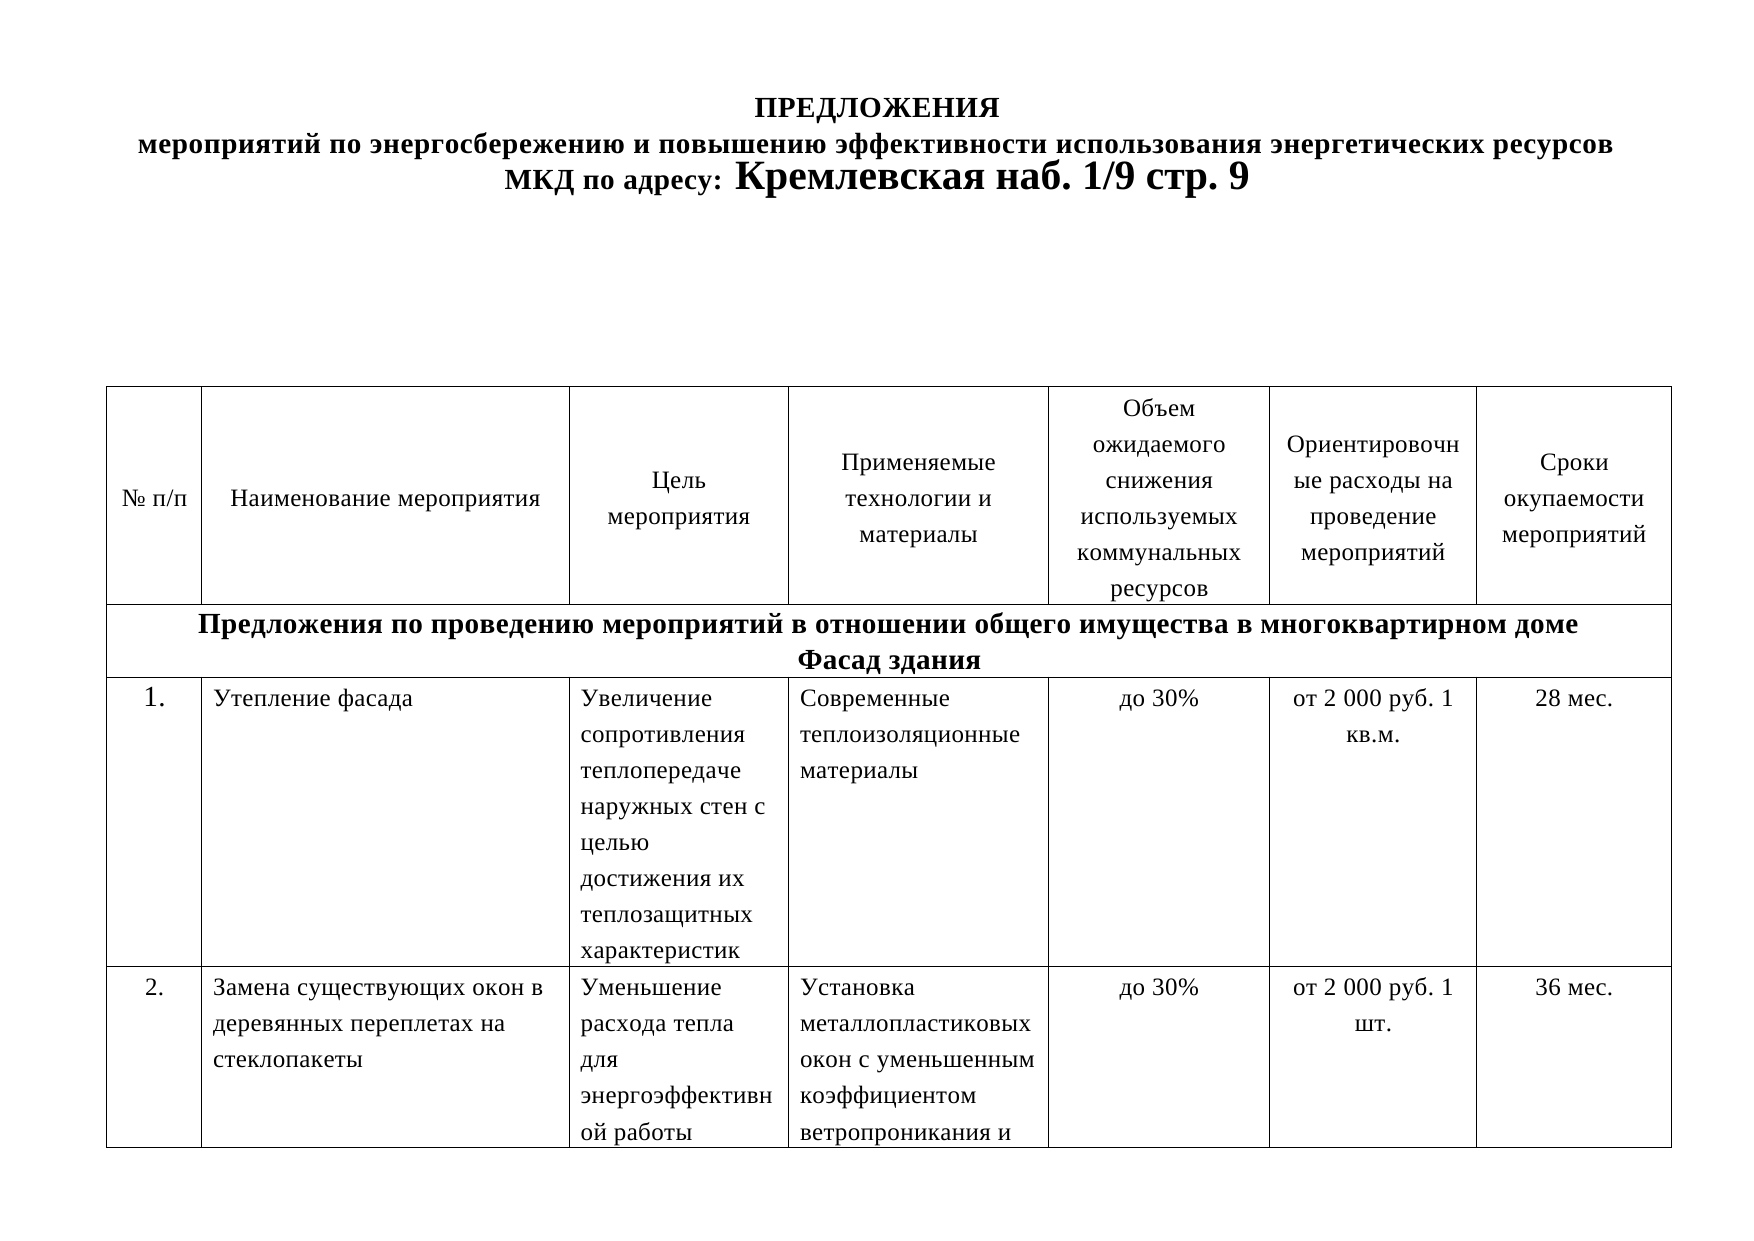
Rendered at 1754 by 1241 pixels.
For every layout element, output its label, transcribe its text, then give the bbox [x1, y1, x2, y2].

table_header Наименование мероприятия [202, 387, 569, 603]
table_cell 2. [107, 967, 201, 1147]
text ПРЕДЛОЖЕНИЯ [118, 88, 1636, 124]
table_cell до 30% [1049, 967, 1269, 1147]
table_cell до 30% [1049, 678, 1269, 966]
table_cell 1. [107, 678, 201, 966]
table_cell от 2 000 руб. 1 шт. [1270, 967, 1476, 1147]
table_header Цель мероприятия [570, 387, 788, 603]
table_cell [202, 967, 569, 1147]
table_header Применяемые технологии и материалы [789, 387, 1048, 603]
table_cell от 2 000 руб. 1 кв.м. [1270, 678, 1476, 966]
table_header Объем ожидаемого снижения используемых коммунальных ресурсов [1049, 387, 1269, 603]
text мероприятий по энергосбережению и повышению эффективности использования энергетических ресурсов МКД по адресу: Кремлевская наб. 1/9 стр. 9 [118, 124, 1636, 197]
table_header № п/п [107, 387, 201, 603]
table_header Сроки окупаемости мероприятий [1477, 387, 1671, 603]
table_cell Предложения по проведению мероприятий в отношении общего имущества в многоквартирном доме Фасад здания [107, 605, 1671, 677]
table_cell 28 мес. [1477, 678, 1671, 966]
table_cell Утепление фасада [202, 678, 569, 966]
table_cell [570, 967, 788, 1147]
table_cell Увеличение сопротивления теплопередаче наружных стен с целью достижения их теплозащитных характеристик [570, 678, 788, 966]
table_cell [789, 967, 1048, 1147]
table_header Ориентировочные расходы на проведение мероприятий [1270, 387, 1476, 603]
table_cell Современные теплоизоляционные материалы [789, 678, 1048, 966]
table_cell 36 мес. [1477, 967, 1671, 1147]
